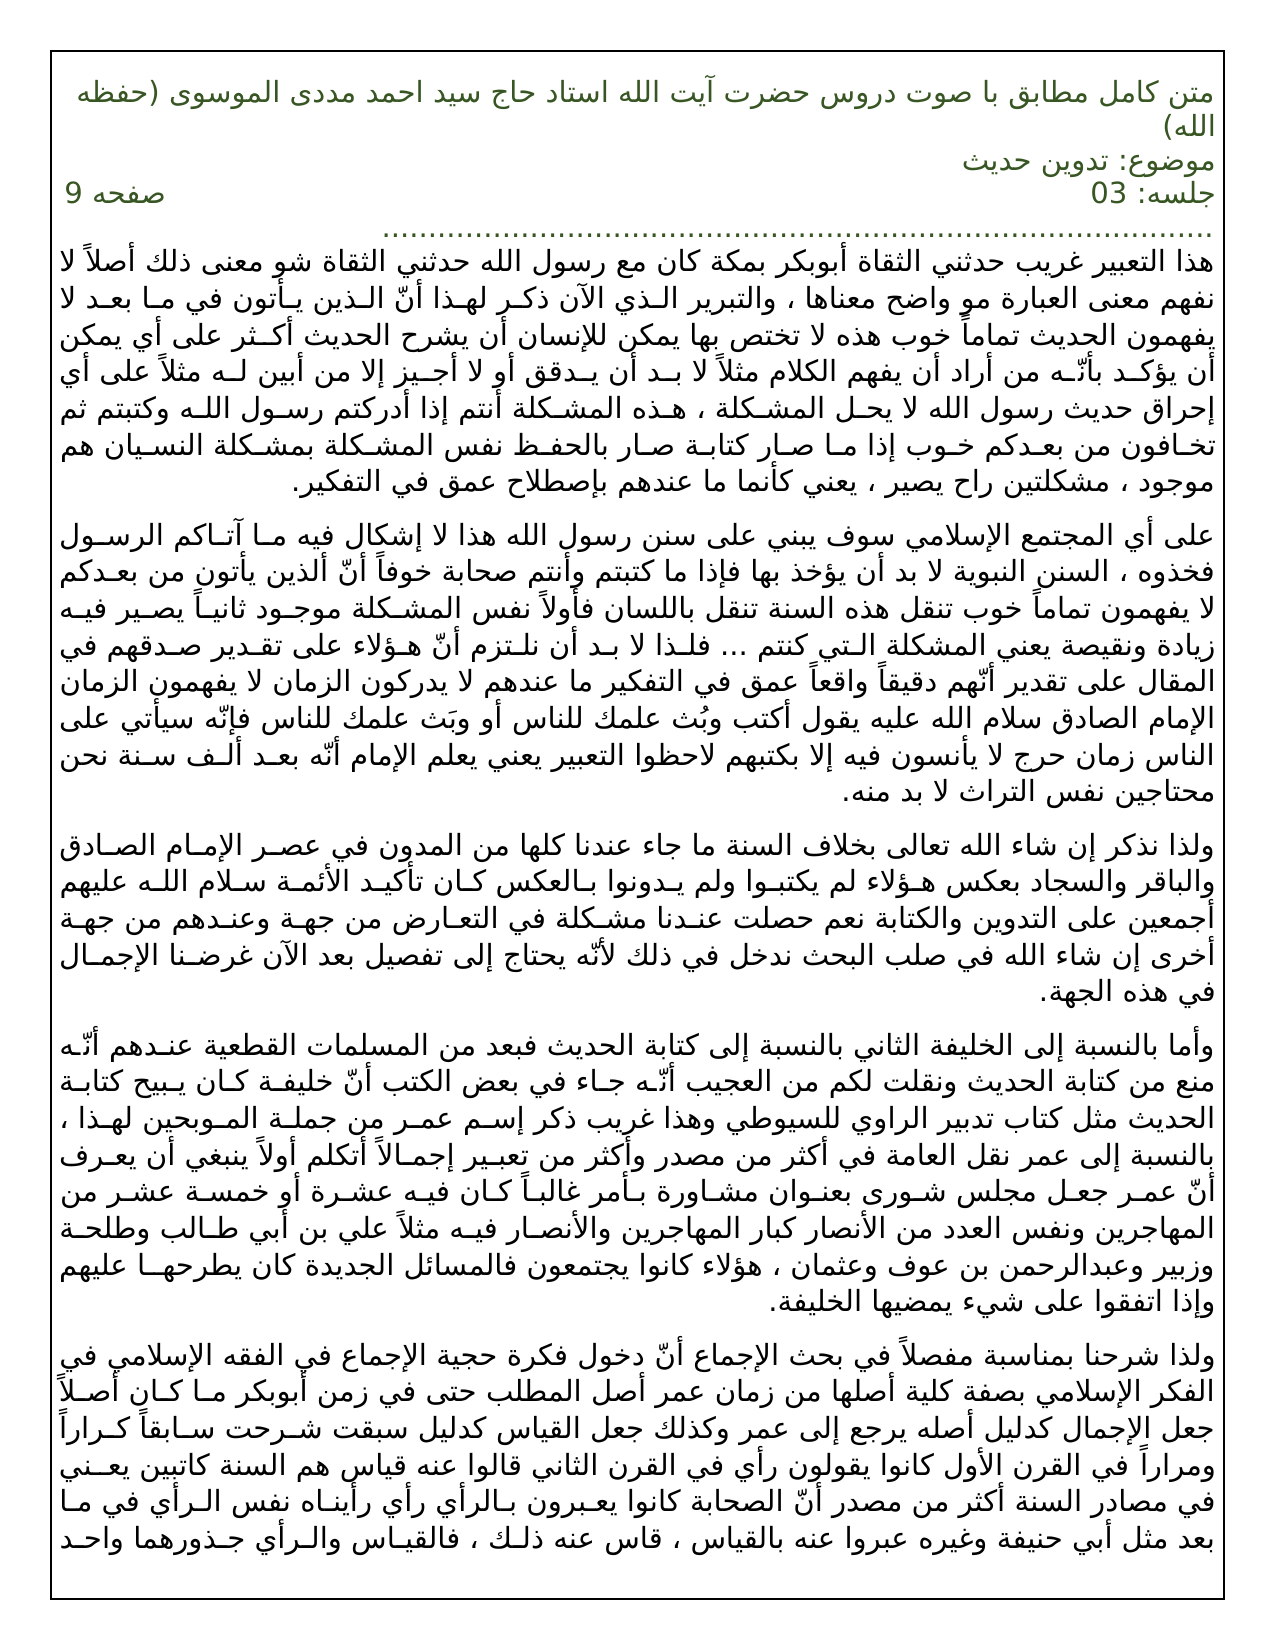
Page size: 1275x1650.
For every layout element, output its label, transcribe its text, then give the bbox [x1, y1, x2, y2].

text هذا التعبير غريب حدثني الثقاة أبوبكر بمكة كان مع رسول الله حدثني الثقاة شو معنى ذلك أصلاً لا نفهم معنى العبارة مو واضح معناها ، والتبرير الذي الآن ذكر لهذا أنّ الذين يأتون في ما بعد لا يفهمون الحديث تماماً خوب هذه لا تختص بها يمكن للإنسان أن يشرح الحديث أكثر على أي يمكن أن يؤكد بأنّه من أراد أن يفهم الكلام مثلاً لا بد أن يدقق أو لا أجيز إلا من أبين له مثلاً على أي إحراق حديث رسول الله لا يحل المشكلة ، هذه المشكلة أنتم إذا أدركتم رسول الله وكتبتم ثم تخافون من بعدكم خوب إذا ما صار كتابة صار بالحفظ نفس المشكلة بمشكلة النسيان هم موجود ، مشكلتين راح يصير ، يعني كأنما ما عندهم بإصطلاح عمق في التفكير. [59, 245, 1216, 499]
text وأما بالنسبة إلى الخليفة الثاني بالنسبة إلى كتابة الحديث فبعد من المسلمات القطعية عندهم أنّه منع من كتابة الحديث ونقلت لكم من العجيب أنّه جاء في بعض الكتب أنّ خليفة كان يبيح كتابة الحديث مثل كتاب تدبير الراوي للسيوطي وهذا غريب ذكر إسم عمر من جملة الموبحين لهذا ، بالنسبة إلى عمر نقل العامة في أكثر من مصدر وأكثر من تعبير إجمالاً أتكلم أولاً ينبغي أن يعرف أنّ عمر جعل مجلس شورى بعنوان مشاورة بأمر غالباً كان فيه عشرة أو خمسة عشر من المهاجرين ونفس العدد من الأنصار كبار المهاجرين والأنصار فيه مثلاً علي بن أبي طالب وطلحة وزبير وعبدالرحمن بن عوف وعثمان ، هؤلاء كانوا يجتمعون فالمسائل الجديدة كان يطرحها عليهم وإذا اتفقوا على شيء يمضيها الخليفة. [59, 1028, 1216, 1319]
text على أي المجتمع الإسلامي سوف يبني على سنن رسول الله هذا لا إشكال فيه ما آتاكم الرسول فخذوه ، السنن النبوية لا بد أن يؤخذ بها فإذا ما كتبتم وأنتم صحابة خوفاً أنّ ألذين يأتون من بعدكم لا يفهمون تماماً خوب تنقل هذه السنة تنقل باللسان فأولاً نفس المشكلة موجود ثانياً يصير فيه زيادة ونقيصة يعني المشكلة التي كنتم ... فلذا لا بد أن نلتزم أنّ هؤلاء على تقدير صدقهم في المقال على تقدير أنّهم دقيقاً واقعاً عمق في التفكير ما عندهم لا يدركون الزمان لا يفهمون الزمان الإمام الصادق سلام الله عليه يقول أكتب وبُث علمك للناس أو وبَث علمك للناس فإنّه سيأتي على الناس زمان حرج لا يأنسون فيه إلا بكتبهم لاحظوا التعبير يعني يعلم الإمام أنّه بعد ألف سنة نحن محتاجين نفس التراث لا بد منه. [59, 518, 1216, 809]
text ولذا نذكر إن شاء الله تعالى بخلاف السنة ما جاء عندنا كلها من المدون في عصر الإمام الصادق والباقر والسجاد بعكس هؤلاء لم يكتبوا ولم يدونوا بالعكس كان تأكيد الأئمة سلام الله عليهم أجمعين على التدوين والكتابة نعم حصلت عندنا مشكلة في التعارض من جهة وعندهم من جهة أخرى إن شاء الله في صلب البحث ندخل في ذلك لأنّه يحتاج إلى تفصيل بعد الآن غرضنا الإجمال في هذه الجهة. [59, 828, 1216, 1009]
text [59, 1338, 1216, 1555]
